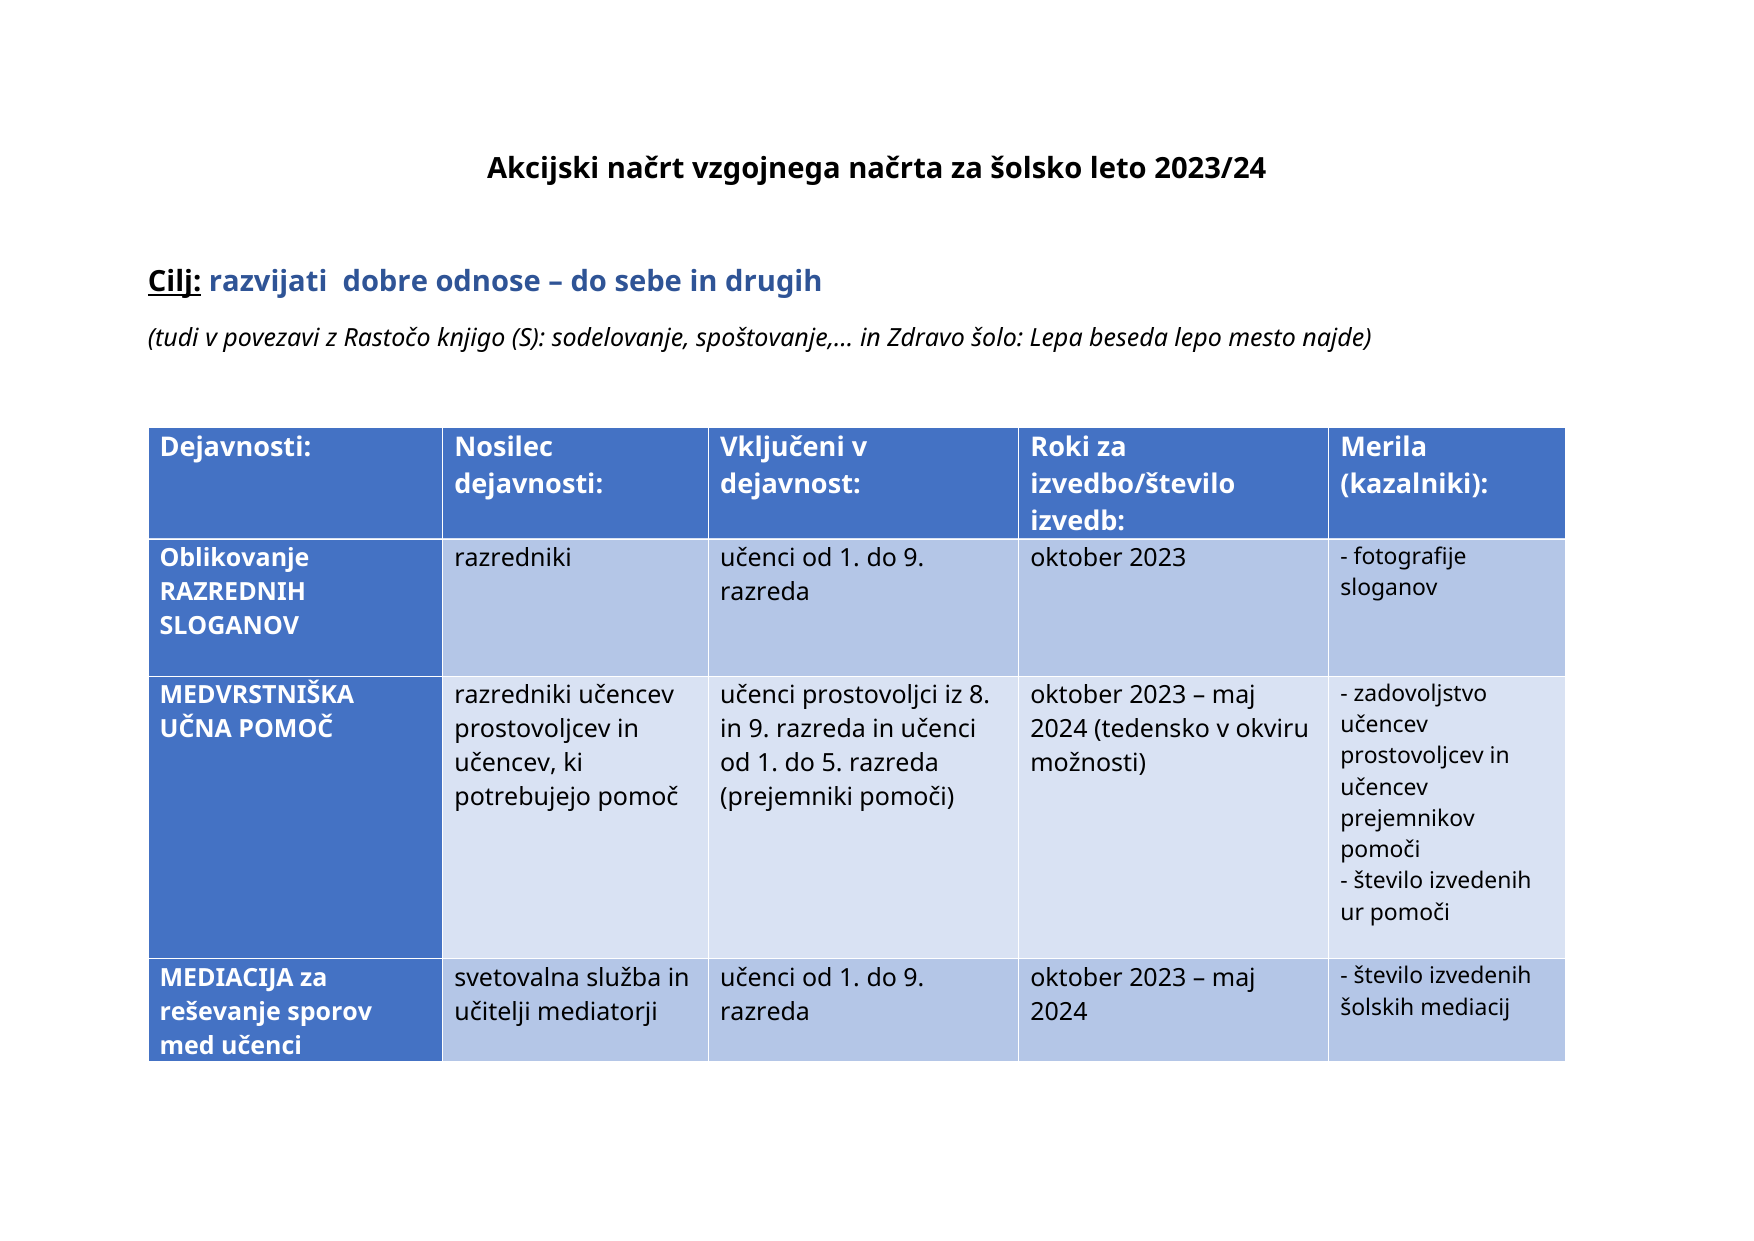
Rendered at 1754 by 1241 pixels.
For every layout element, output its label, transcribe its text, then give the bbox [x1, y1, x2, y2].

table_header Vključeni v dejavnost: [709, 428, 1018, 538]
table_cell učenci od 1. do 9. razreda [709, 959, 1018, 1061]
table_cell razredniki [443, 540, 708, 676]
table_cell oktober 2023 – maj 2024 (tedensko v okviru možnosti) [1019, 677, 1328, 958]
table_cell učenci prostovoljci iz 8. in 9. razreda in učenci od 1. do 5. razreda (prejemniki pomoči) [709, 677, 1018, 958]
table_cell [1019, 959, 1328, 1061]
table_cell učenci od 1. do 9. razreda [709, 540, 1018, 676]
table_cell - zadovoljstvo učencev prostovoljcev in učencev prejemnikov pomoči - število izvedenih ur pomoči [1329, 677, 1565, 958]
text Cilj: razvijati dobre odnose – do sebe in drugih [148, 261, 1606, 300]
table_cell oktober 2023 [1019, 540, 1328, 676]
table_header Nosilec dejavnosti: [443, 428, 708, 538]
table_cell Oblikovanje RAZREDNIH SLOGANOV [149, 540, 442, 676]
table_header Dejavnosti: [149, 428, 442, 538]
table_cell svetovalna služba in učitelji mediatorji [443, 959, 708, 1061]
table_header Roki za izvedbo/število izvedb: [1019, 428, 1328, 538]
table_cell MEDVRSTNIŠKA UČNA POMOČ [149, 677, 442, 958]
table_header Merila (kazalniki): [1329, 428, 1565, 538]
text Akcijski načrt vzgojnega načrta za šolsko leto 2023/24 [148, 148, 1606, 187]
text (tudi v povezavi z Rastočo knjigo (S): sodelovanje, spoštovanje,… in Zdravo šolo: Lepa beseda lepo mesto najde) [148, 320, 1606, 354]
table_cell razredniki učencev prostovoljcev in učencev, ki potrebujejo pomoč [443, 677, 708, 958]
table_cell MEDIACIJA za reševanje sporov med učenci [149, 959, 442, 1061]
table_cell - število izvedenih šolskih mediacij [1329, 959, 1565, 1061]
table_cell - fotografije sloganov [1329, 540, 1565, 676]
